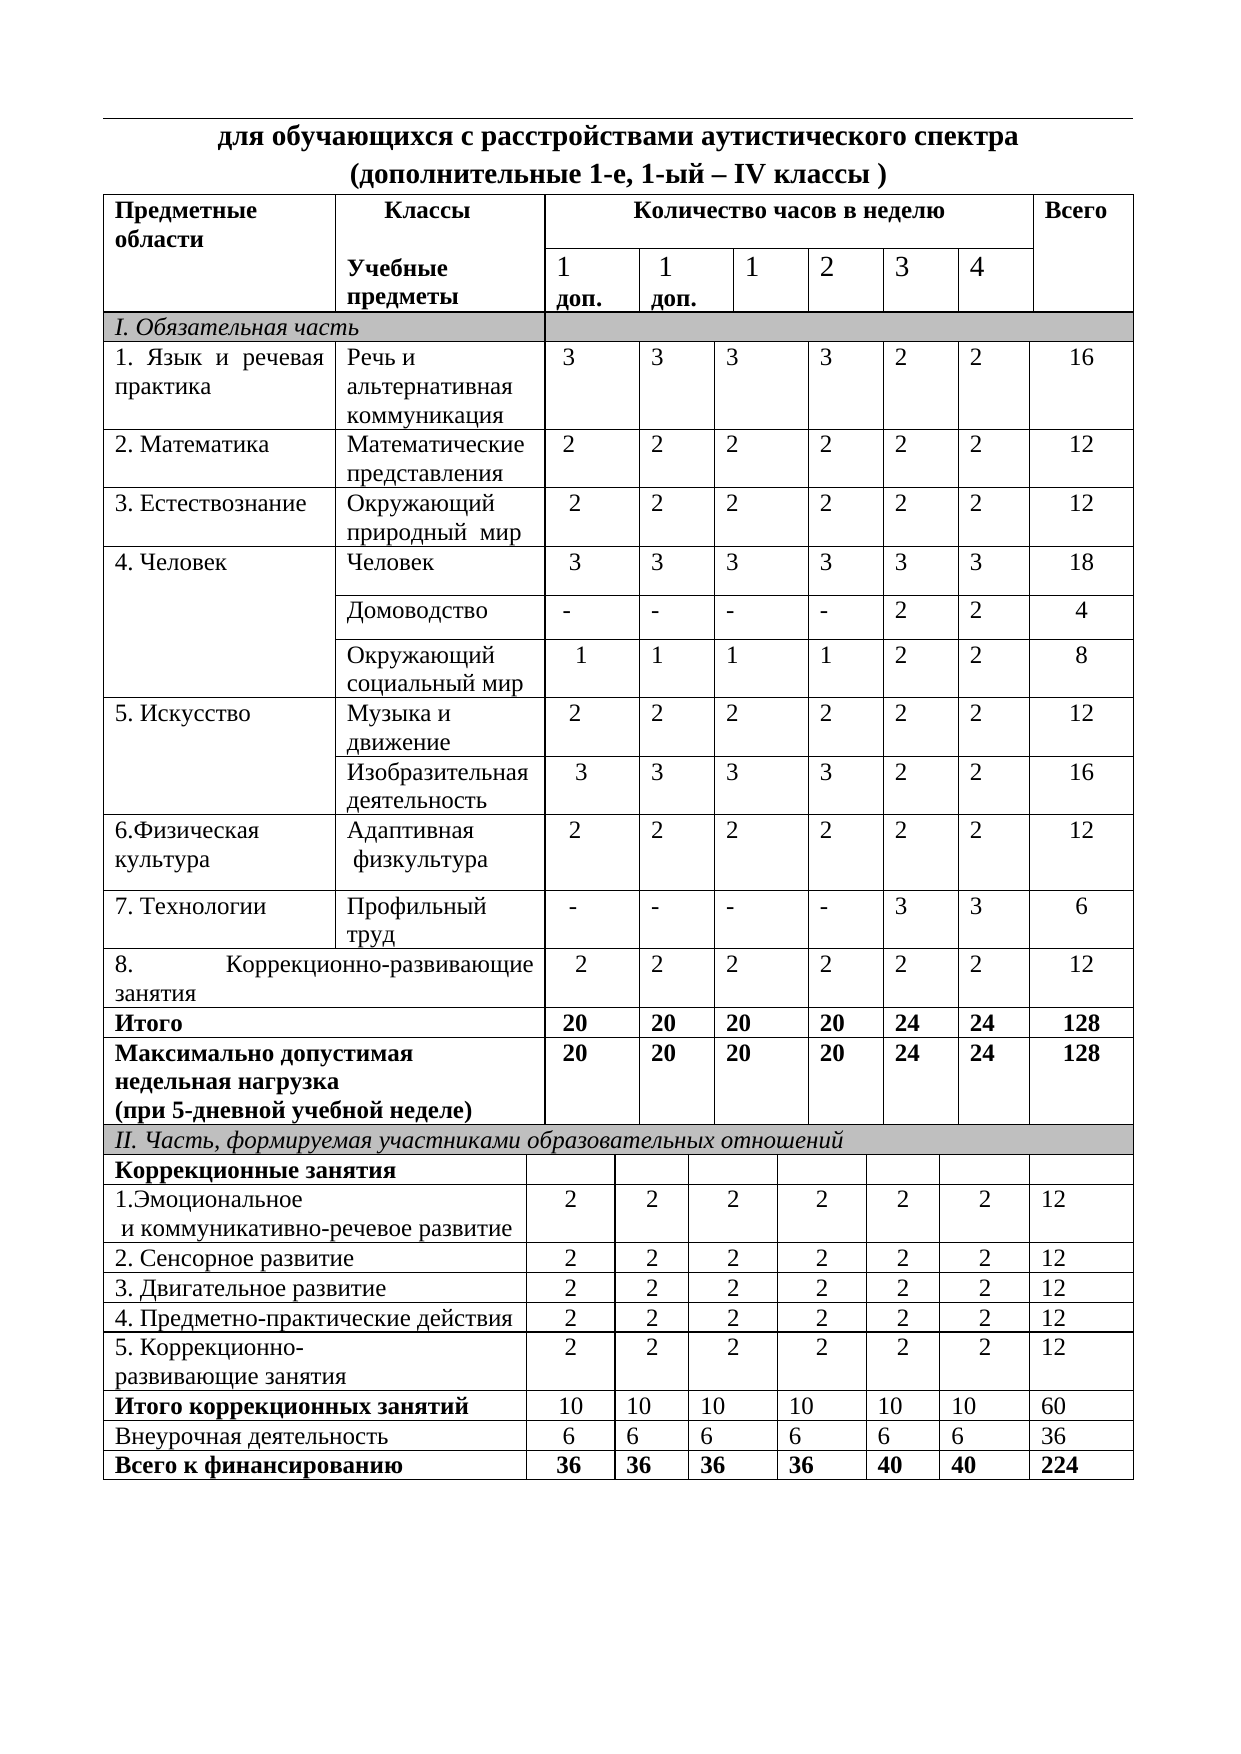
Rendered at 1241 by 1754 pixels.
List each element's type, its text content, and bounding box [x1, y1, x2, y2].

table_cell Классы Учебные предметы [336, 195, 544, 311]
table_cell 2 [884, 640, 958, 697]
table_cell 20 [546, 1008, 639, 1037]
table_cell Предметные области [104, 195, 335, 311]
table_cell 3 [640, 547, 714, 594]
table_cell Итого [104, 1008, 544, 1037]
table_cell 16 [1030, 342, 1133, 428]
table_cell 1. Язык и речевая практика [104, 342, 335, 428]
table_cell 2 [809, 249, 883, 311]
table_cell 2 [884, 488, 958, 546]
table_cell 10 [527, 1391, 614, 1420]
table_cell 2 [959, 640, 1029, 697]
table_cell 2 [546, 815, 639, 890]
table_cell 12 [1030, 815, 1133, 890]
table_cell 3 [640, 757, 714, 814]
table_cell - [715, 596, 808, 639]
table_cell 2 [959, 949, 1029, 1007]
table_cell 12 [1030, 1243, 1133, 1272]
table_cell 20 [640, 1008, 714, 1037]
table_cell 2 [689, 1303, 777, 1331]
table_cell - [640, 596, 714, 639]
table_cell 2 [527, 1333, 614, 1390]
table_cell Человек [336, 547, 544, 594]
table_cell 2 [940, 1303, 1029, 1331]
table_cell 36 [778, 1451, 866, 1479]
table_cell - [546, 891, 639, 948]
table_cell 2 [715, 488, 808, 546]
table_cell 2 [867, 1185, 939, 1242]
table_cell 4 [959, 249, 1033, 311]
table_cell 12 [1030, 698, 1133, 756]
table_cell 2 [809, 698, 883, 756]
table_cell 2 [527, 1185, 614, 1242]
table_cell I. Обязательная часть [104, 313, 544, 341]
table_cell 2 [778, 1185, 866, 1242]
table_cell Количество часов в неделю [546, 195, 1033, 248]
table_cell 4 [1030, 596, 1133, 639]
table_cell 12 [1030, 949, 1133, 1007]
table_cell 2 [689, 1185, 777, 1242]
table_cell 60 [1030, 1391, 1133, 1420]
table_cell 16 [1030, 757, 1133, 814]
table_cell 1.Эмоциональное и коммуникативно-речевое развитие [104, 1185, 526, 1242]
table_cell 2 [959, 698, 1029, 756]
table_cell [527, 1155, 614, 1183]
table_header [103, 119, 1133, 194]
table_cell - [809, 891, 883, 948]
table_cell 2 [527, 1273, 614, 1302]
table_cell 3 [884, 249, 958, 311]
table_cell 12 [1030, 1303, 1133, 1331]
table_cell 12 [1030, 1273, 1133, 1302]
table_cell 2 [867, 1333, 939, 1390]
table_cell 2 [527, 1303, 614, 1331]
table_cell 2 [884, 949, 958, 1007]
table_cell 24 [959, 1038, 1029, 1124]
table_cell 20 [809, 1038, 883, 1124]
table_cell 2 [689, 1333, 777, 1390]
table_cell 2 [640, 815, 714, 890]
table_cell 2 [616, 1333, 688, 1390]
table_cell 3 [640, 342, 714, 428]
table_cell 224 [1030, 1451, 1133, 1479]
table_cell 2 [546, 949, 639, 1007]
table_cell Коррекционные занятия [104, 1155, 526, 1183]
table_cell 2 [809, 488, 883, 546]
table_cell 2. Сенсорное развитие [104, 1243, 526, 1272]
table_cell 2 [809, 949, 883, 1007]
table_cell 3 [715, 547, 808, 594]
table_cell 7. Технологии [104, 891, 335, 948]
table_cell 3 [546, 547, 639, 594]
table_cell 3 [715, 342, 808, 428]
table_cell 1 [546, 640, 639, 697]
table_cell 2 [884, 757, 958, 814]
table_cell 3 [884, 891, 958, 948]
table_cell 2 [640, 488, 714, 546]
table_cell 36 [689, 1451, 777, 1479]
table_cell 6.Физическая культура [104, 815, 335, 890]
table_cell 10 [940, 1391, 1029, 1420]
table_cell 2 [616, 1303, 688, 1331]
table_cell 2 [884, 596, 958, 639]
table_cell - [715, 891, 808, 948]
table_cell 2 [940, 1333, 1029, 1390]
table_cell 6 [778, 1421, 866, 1449]
table_cell 20 [715, 1008, 808, 1037]
table_cell 2 [616, 1273, 688, 1302]
table_cell 2 [867, 1243, 939, 1272]
table_cell 36 [616, 1451, 688, 1479]
table_cell 4. Предметно-практические действия [104, 1303, 526, 1331]
table_cell Профильный труд [336, 891, 544, 948]
table_cell 2 [959, 488, 1029, 546]
table_cell 24 [959, 1008, 1029, 1037]
table_cell 2 [884, 342, 958, 428]
table_cell 12 [1030, 430, 1133, 487]
table_cell 2 [959, 430, 1029, 487]
table_cell 8 [1030, 640, 1133, 697]
table_cell Всего к финансированию [104, 1451, 526, 1479]
table_cell Окружающий природный мир [336, 488, 544, 546]
table_cell 1 [734, 249, 808, 311]
table_cell 2 [940, 1185, 1029, 1242]
table_cell 10 [616, 1391, 688, 1420]
table_cell 36 [1030, 1421, 1133, 1449]
table_cell 3 [809, 547, 883, 594]
table_cell 1 [715, 640, 808, 697]
table_cell [778, 1155, 866, 1183]
table_cell [546, 313, 1133, 341]
table_cell - [640, 891, 714, 948]
table_cell 12 [1030, 488, 1133, 546]
table_cell 24 [884, 1038, 958, 1124]
table_cell 2 [689, 1273, 777, 1302]
table_cell 20 [809, 1008, 883, 1037]
table_cell 40 [940, 1451, 1029, 1479]
table_cell 20 [546, 1038, 639, 1124]
table_cell [867, 1155, 939, 1183]
table_cell 8. Коррекционно-развивающие занятия [104, 949, 544, 1007]
table_cell 12 [1030, 1185, 1133, 1242]
table_cell Домоводство [336, 596, 544, 639]
table_cell II. Часть, формируемая участниками образовательных отношений [104, 1125, 1133, 1154]
table_cell 18 [1030, 547, 1133, 594]
table_cell 2 [546, 488, 639, 546]
table_cell Окружающий социальный мир [336, 640, 544, 697]
table_cell 2 [940, 1243, 1029, 1272]
table_cell 3. Естествознание [104, 488, 335, 546]
table_cell 3 [809, 757, 883, 814]
table_cell 2 [867, 1303, 939, 1331]
table_cell 2 [640, 698, 714, 756]
table_cell 3 [959, 891, 1029, 948]
table_cell 6 [867, 1421, 939, 1449]
table_cell 5. Коррекционно- развивающие занятия [104, 1333, 526, 1390]
table_cell 3 [884, 547, 958, 594]
table_cell 2 [616, 1243, 688, 1272]
table_cell Максимально допустимая недельная нагрузка (при 5-дневной учебной неделе) [104, 1038, 544, 1124]
table_cell 2 [809, 430, 883, 487]
table_cell Внеурочная деятельность [104, 1421, 526, 1449]
table_cell 3 [715, 757, 808, 814]
table_cell 4. Человек [104, 547, 335, 697]
table_cell 2 [959, 596, 1029, 639]
table_cell 1 доп. [640, 249, 733, 311]
table_cell 1 доп. [546, 249, 639, 311]
table_cell 2. Математика [104, 430, 335, 487]
table_cell 24 [884, 1008, 958, 1037]
table_cell 2 [546, 430, 639, 487]
table_cell 3. Двигательное развитие [104, 1273, 526, 1302]
table_cell 20 [640, 1038, 714, 1124]
table_cell 2 [715, 698, 808, 756]
table_cell 2 [884, 698, 958, 756]
table_cell 2 [640, 949, 714, 1007]
table_cell Всего [1034, 195, 1133, 311]
table_cell [689, 1155, 777, 1183]
table_cell 6 [616, 1421, 688, 1449]
table_cell 6 [940, 1421, 1029, 1449]
table_cell 2 [809, 815, 883, 890]
table_cell 5. Искусство [104, 698, 335, 814]
table_cell 3 [809, 342, 883, 428]
table_cell 12 [1030, 1333, 1133, 1390]
table_cell Итого коррекционных занятий [104, 1391, 526, 1420]
table_cell 40 [867, 1451, 939, 1479]
table_cell 2 [940, 1273, 1029, 1302]
table_cell Изобразительная деятельность [336, 757, 544, 814]
table_cell 6 [689, 1421, 777, 1449]
table_cell Речь и альтернативная коммуникация [336, 342, 544, 428]
table_cell 2 [959, 815, 1029, 890]
table_cell 3 [546, 757, 639, 814]
table_cell 2 [527, 1243, 614, 1272]
table_cell 128 [1030, 1008, 1133, 1037]
table_cell 3 [959, 547, 1029, 594]
table_cell [1030, 1155, 1133, 1183]
table_cell 2 [867, 1273, 939, 1302]
table_cell [616, 1155, 688, 1183]
table_cell 10 [778, 1391, 866, 1420]
table_cell 2 [884, 815, 958, 890]
table_cell 2 [715, 430, 808, 487]
table_cell 2 [959, 757, 1029, 814]
table_cell 128 [1030, 1038, 1133, 1124]
table_cell 2 [778, 1243, 866, 1272]
table_cell 2 [884, 430, 958, 487]
table_cell 6 [1030, 891, 1133, 948]
table_cell 2 [715, 949, 808, 1007]
table_cell 20 [715, 1038, 808, 1124]
table_cell 2 [778, 1273, 866, 1302]
table_cell - [809, 596, 883, 639]
table_cell 6 [527, 1421, 614, 1449]
table_cell Музыка и движение [336, 698, 544, 756]
table_cell 10 [689, 1391, 777, 1420]
table_cell 10 [867, 1391, 939, 1420]
table_cell 36 [527, 1451, 614, 1479]
table_cell Математические представления [336, 430, 544, 487]
table_cell 1 [640, 640, 714, 697]
table_cell 2 [689, 1243, 777, 1272]
table_cell 2 [640, 430, 714, 487]
table_cell 2 [715, 815, 808, 890]
table_cell - [546, 596, 639, 639]
table_cell 2 [778, 1303, 866, 1331]
table_cell 2 [546, 698, 639, 756]
table_cell 3 [546, 342, 639, 428]
table_cell 2 [959, 342, 1029, 428]
table_cell 1 [809, 640, 883, 697]
table_cell 2 [616, 1185, 688, 1242]
table_cell [940, 1155, 1029, 1183]
table_cell Адаптивная физкультура [336, 815, 544, 890]
table_cell 2 [778, 1333, 866, 1390]
